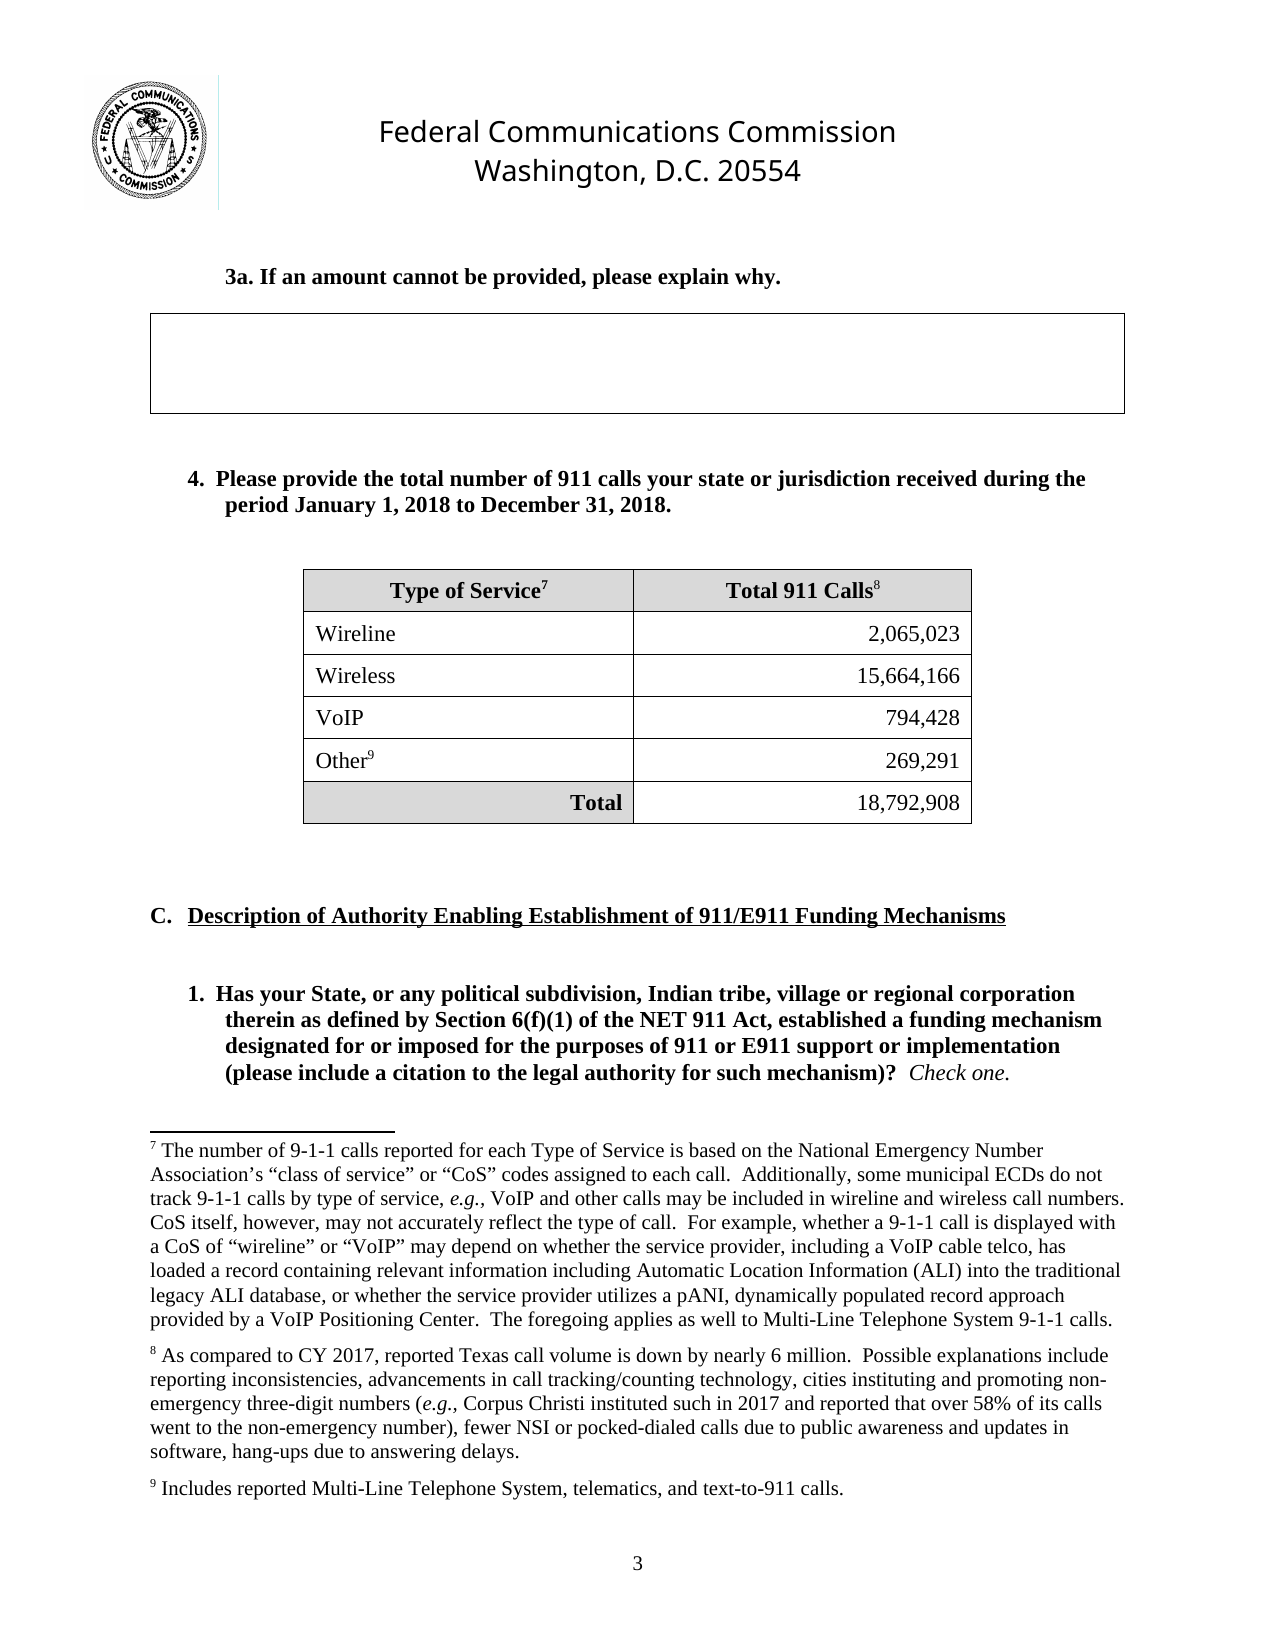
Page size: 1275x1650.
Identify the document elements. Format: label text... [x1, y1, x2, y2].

table_cell 2,065,023 [634, 612, 971, 653]
table_cell Total [304, 782, 633, 823]
text 3a. If an amount cannot be provided, please explain why. [225, 263, 1125, 289]
table_cell 794,428 [634, 697, 971, 738]
list Has your State, or any political subdivision, Indian tribe, village or regional corporation therein as defined by Section 6(f)(1) of the NET 911 Act, established a funding mechanism designated for or imposed for the purposes of 911 or E911 support or implementation (please include a citation to the legal authority for such mechanism)? Check one. [187, 979, 1125, 1085]
table_cell Wireline [304, 612, 633, 653]
table_cell 15,664,166 [634, 655, 971, 696]
picture [83, 75, 219, 210]
table_header Type of Service [304, 570, 633, 611]
table_cell VoIP [304, 697, 633, 738]
list Description of Authority Enabling Establishment of 911/E911 Funding Mechanisms [150, 902, 1125, 928]
list Please provide the total number of 911 calls your state or jurisdiction received during the period January 1, 2018 to December 31, 2018. [187, 465, 1125, 517]
table_header [151, 314, 1124, 413]
table_cell 18,792,908 [634, 782, 971, 823]
table_header Total 911 Calls [634, 570, 971, 611]
table_cell Wireless [304, 655, 633, 696]
table_cell 269,291 [634, 739, 971, 781]
table_cell Other [304, 739, 633, 781]
